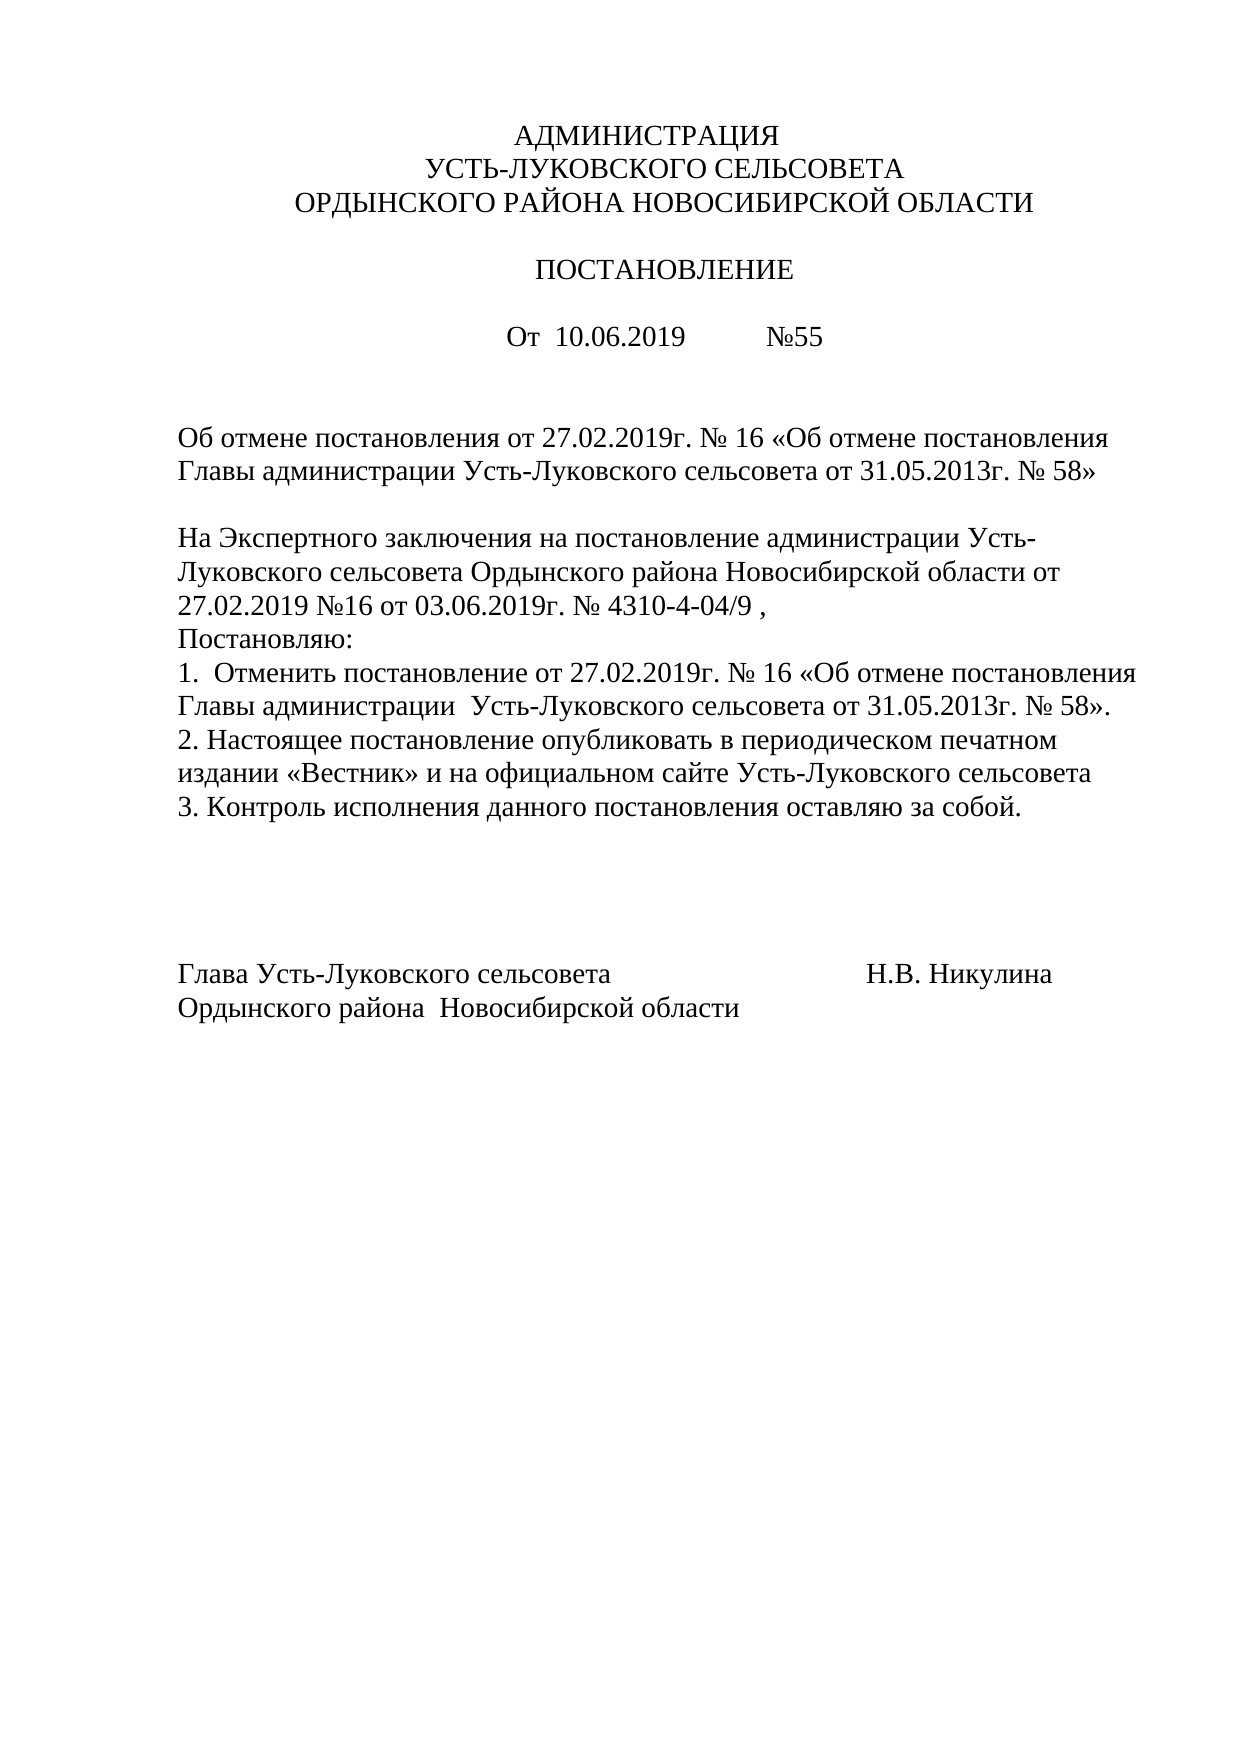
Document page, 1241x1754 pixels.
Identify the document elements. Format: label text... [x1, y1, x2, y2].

text ПОСТАНОВЛЕНИЕ [177, 252, 1152, 286]
text 1. Отменить постановление от 27.02.2019г. № 16 «Об отмене постановления Главы администрации Усть-Луковского сельсовета от 31.05.2013г. № 58». [177, 655, 1152, 722]
text 2. Настоящее постановление опубликовать в периодическом печатном издании «Вестник» и на официальном сайте Усть-Луковского сельсовета [177, 722, 1152, 789]
text АДМИНИСТРАЦИЯ [177, 118, 1152, 152]
text УСТЬ-ЛУКОВСКОГО СЕЛЬСОВЕТА [177, 152, 1152, 185]
text Ордынского района Новосибирской области [177, 990, 1152, 1024]
text 3. Контроль исполнения данного постановления оставляю за собой. [177, 789, 1152, 822]
text ОРДЫНСКОГО РАЙОНА НОВОСИБИРСКОЙ ОБЛАСТИ [177, 185, 1152, 219]
text Постановляю: [177, 621, 1152, 655]
text От 10.06.2019 №55 [177, 319, 1152, 353]
text Глава Усть-Луковского сельсовета Н.В. Никулина [177, 957, 1152, 990]
text Об отмене постановления от 27.02.2019г. № 16 «Об отмене постановления Главы администрации Усть-Луковского сельсовета от 31.05.2013г. № 58» [177, 420, 1152, 487]
text На Экспертного заключения на постановление администрации Усть-Луковского сельсовета Ордынского района Новосибирской области от 27.02.2019 №16 от 03.06.2019г. № 4310-4-04/9 , [177, 521, 1152, 621]
